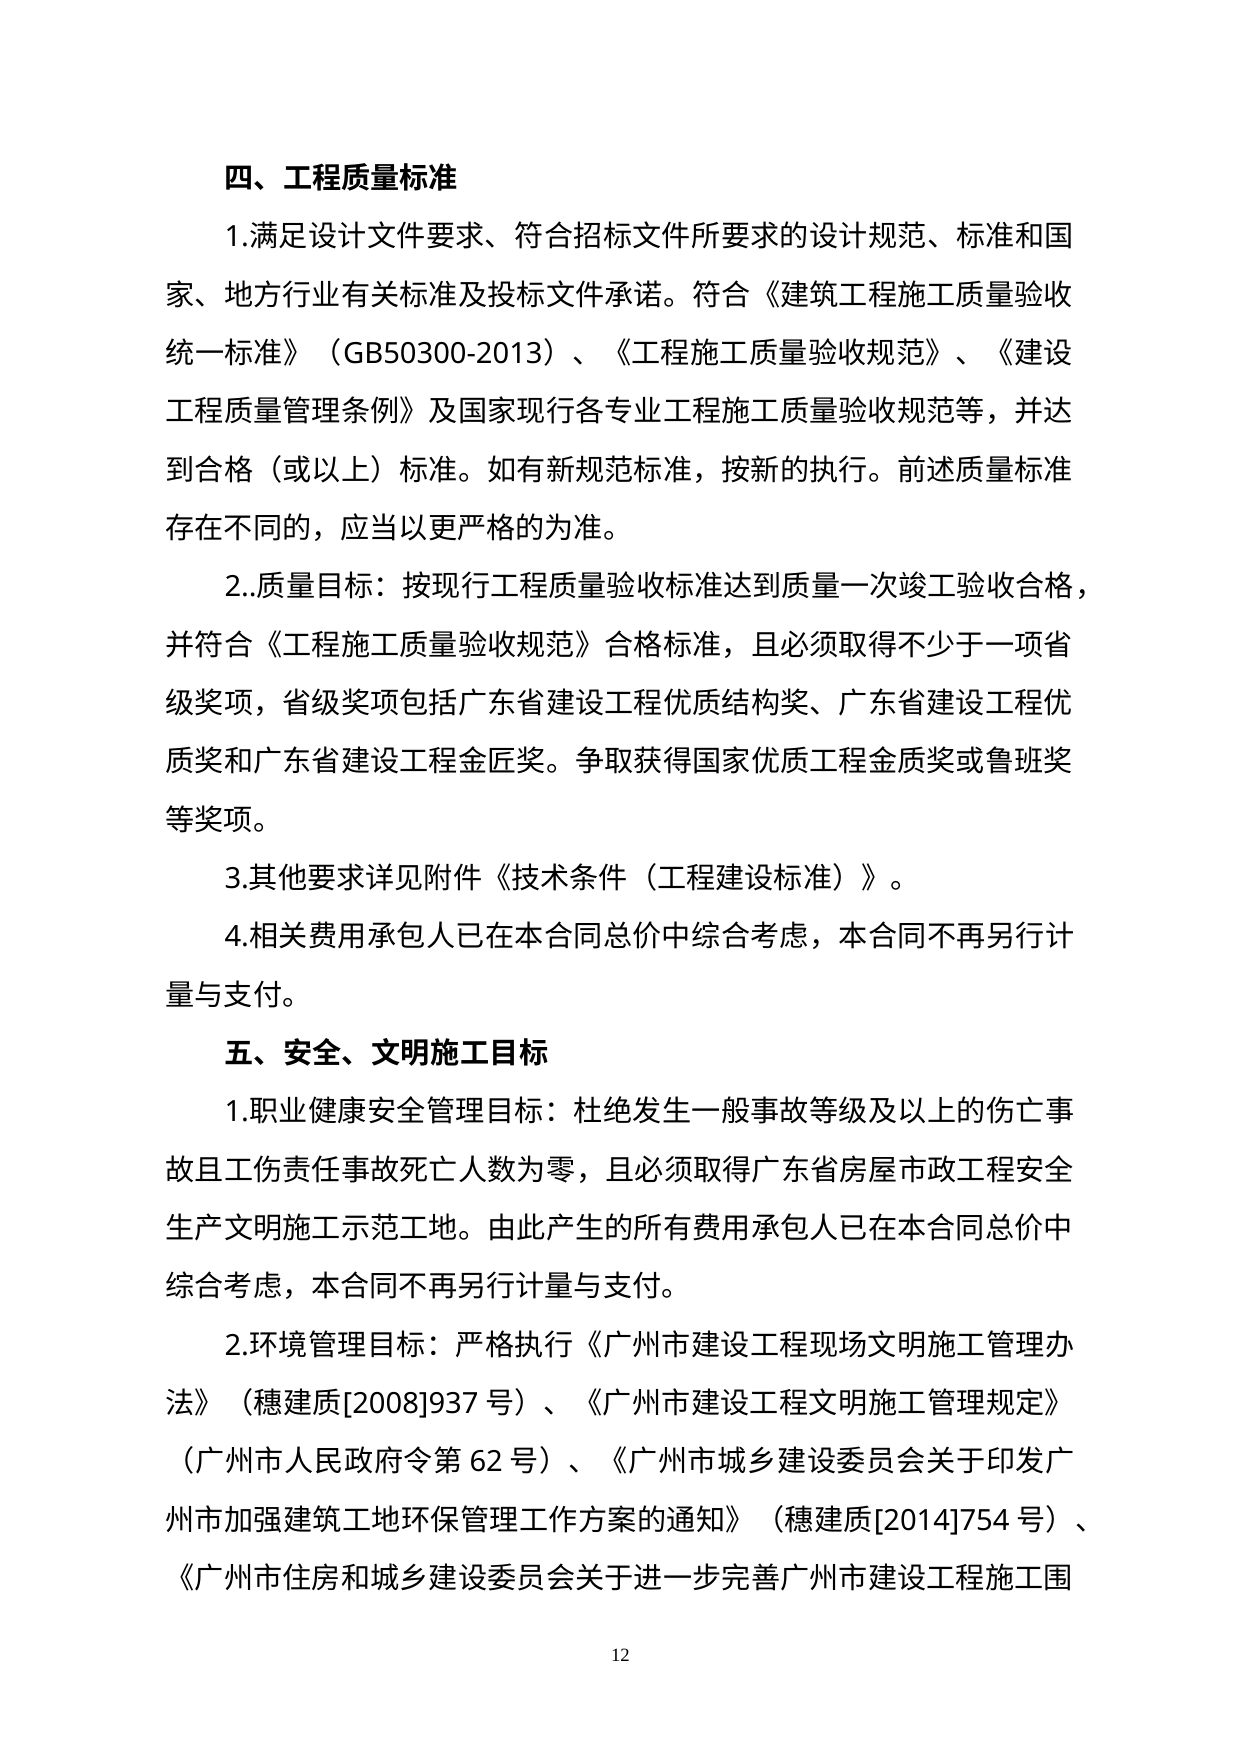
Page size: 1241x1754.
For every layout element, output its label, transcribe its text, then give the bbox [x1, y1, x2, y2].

text 1.职业健康安全管理目标：杜绝发生一般事故等级及以上的伤亡事故且工伤责任事故死亡人数为零，且必须取得广东省房屋市政工程安全生产文明施工示范工地。由此产生的所有费用承包人已在本合同总价中综合考虑，本合同不再另行计量与支付。 [165, 1075, 1075, 1308]
text 五、安全、文明施工目标 [165, 1017, 1075, 1075]
text 四、工程质量标准 [165, 142, 1075, 200]
text 4.相关费用承包人已在本合同总价中综合考虑，本合同不再另行计量与支付。 [165, 900, 1075, 1017]
text 2..质量目标：按现行工程质量验收标准达到质量一次竣工验收合格，并符合《工程施工质量验收规范》合格标准，且必须取得不少于一项省级奖项，省级奖项包括广东省建设工程优质结构奖、广东省建设工程优质奖和广东省建设工程金匠奖。争取获得国家优质工程金质奖或鲁班奖等奖项。 [165, 550, 1075, 842]
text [165, 1308, 1075, 1600]
text 3.其他要求详见附件《技术条件（工程建设标准）》。 [165, 842, 1075, 900]
text 1.满足设计文件要求、符合招标文件所要求的设计规范、标准和国家、地方行业有关标准及投标文件承诺。符合《建筑工程施工质量验收统一标准》（GB50300-2013）、《工程施工质量验收规范》、《建设工程质量管理条例》及国家现行各专业工程施工质量验收规范等，并达到合格（或以上）标准。如有新规范标准，按新的执行。前述质量标准存在不同的，应当以更严格的为准。 [165, 200, 1075, 550]
